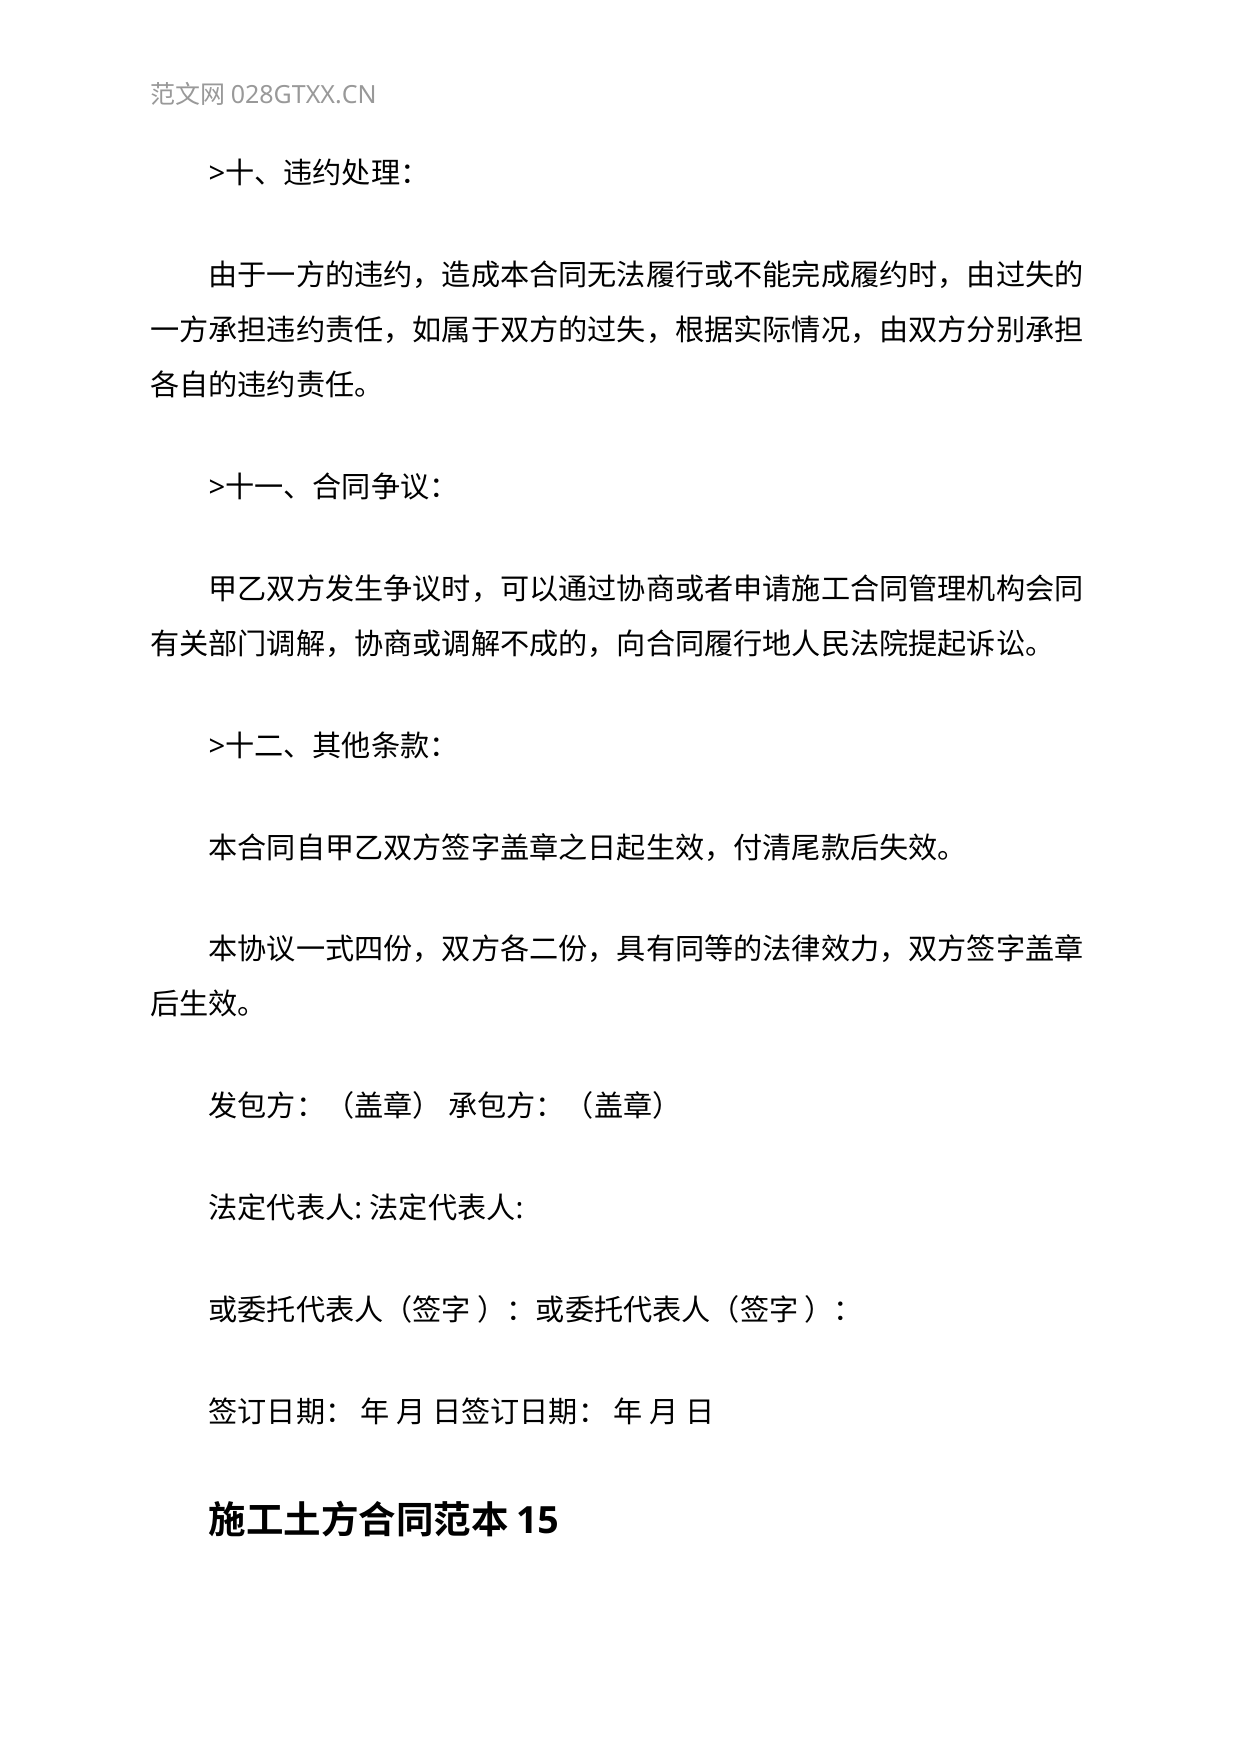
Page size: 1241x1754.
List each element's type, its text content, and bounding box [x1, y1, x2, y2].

text 签订日期： 年 月 日签订日期： 年 月 日 [150, 1388, 1090, 1430]
text 施工土方合同范本15 [150, 1490, 1090, 1544]
text 由于一方的违约，造成本合同无法履行或不能完成履约时，由过失的一方承担违约责任，如属于双方的过失，根据实际情况，由双方分别承担各自的违约责任。 [150, 252, 1090, 404]
text 本合同自甲乙双方签字盖章之日起生效，付清尾款后失效。 [150, 824, 1090, 866]
text 法定代表人: 法定代表人: [150, 1184, 1090, 1227]
text >十一、合同争议： [150, 463, 1090, 506]
text 发包方：（盖章） 承包方：（盖章） [150, 1083, 1090, 1125]
text >十、违约处理： [150, 150, 1090, 192]
text 甲乙双方发生争议时，可以通过协商或者申请施工合同管理机构会同有关部门调解，协商或调解不成的，向合同履行地人民法院提起诉讼。 [150, 566, 1090, 663]
text 或委托代表人（签字 ）：或委托代表人（签字 ）： [150, 1286, 1090, 1329]
text >十二、其他条款： [150, 722, 1090, 764]
text 本协议一式四份，双方各二份，具有同等的法律效力，双方签字盖章后生效。 [150, 926, 1090, 1023]
